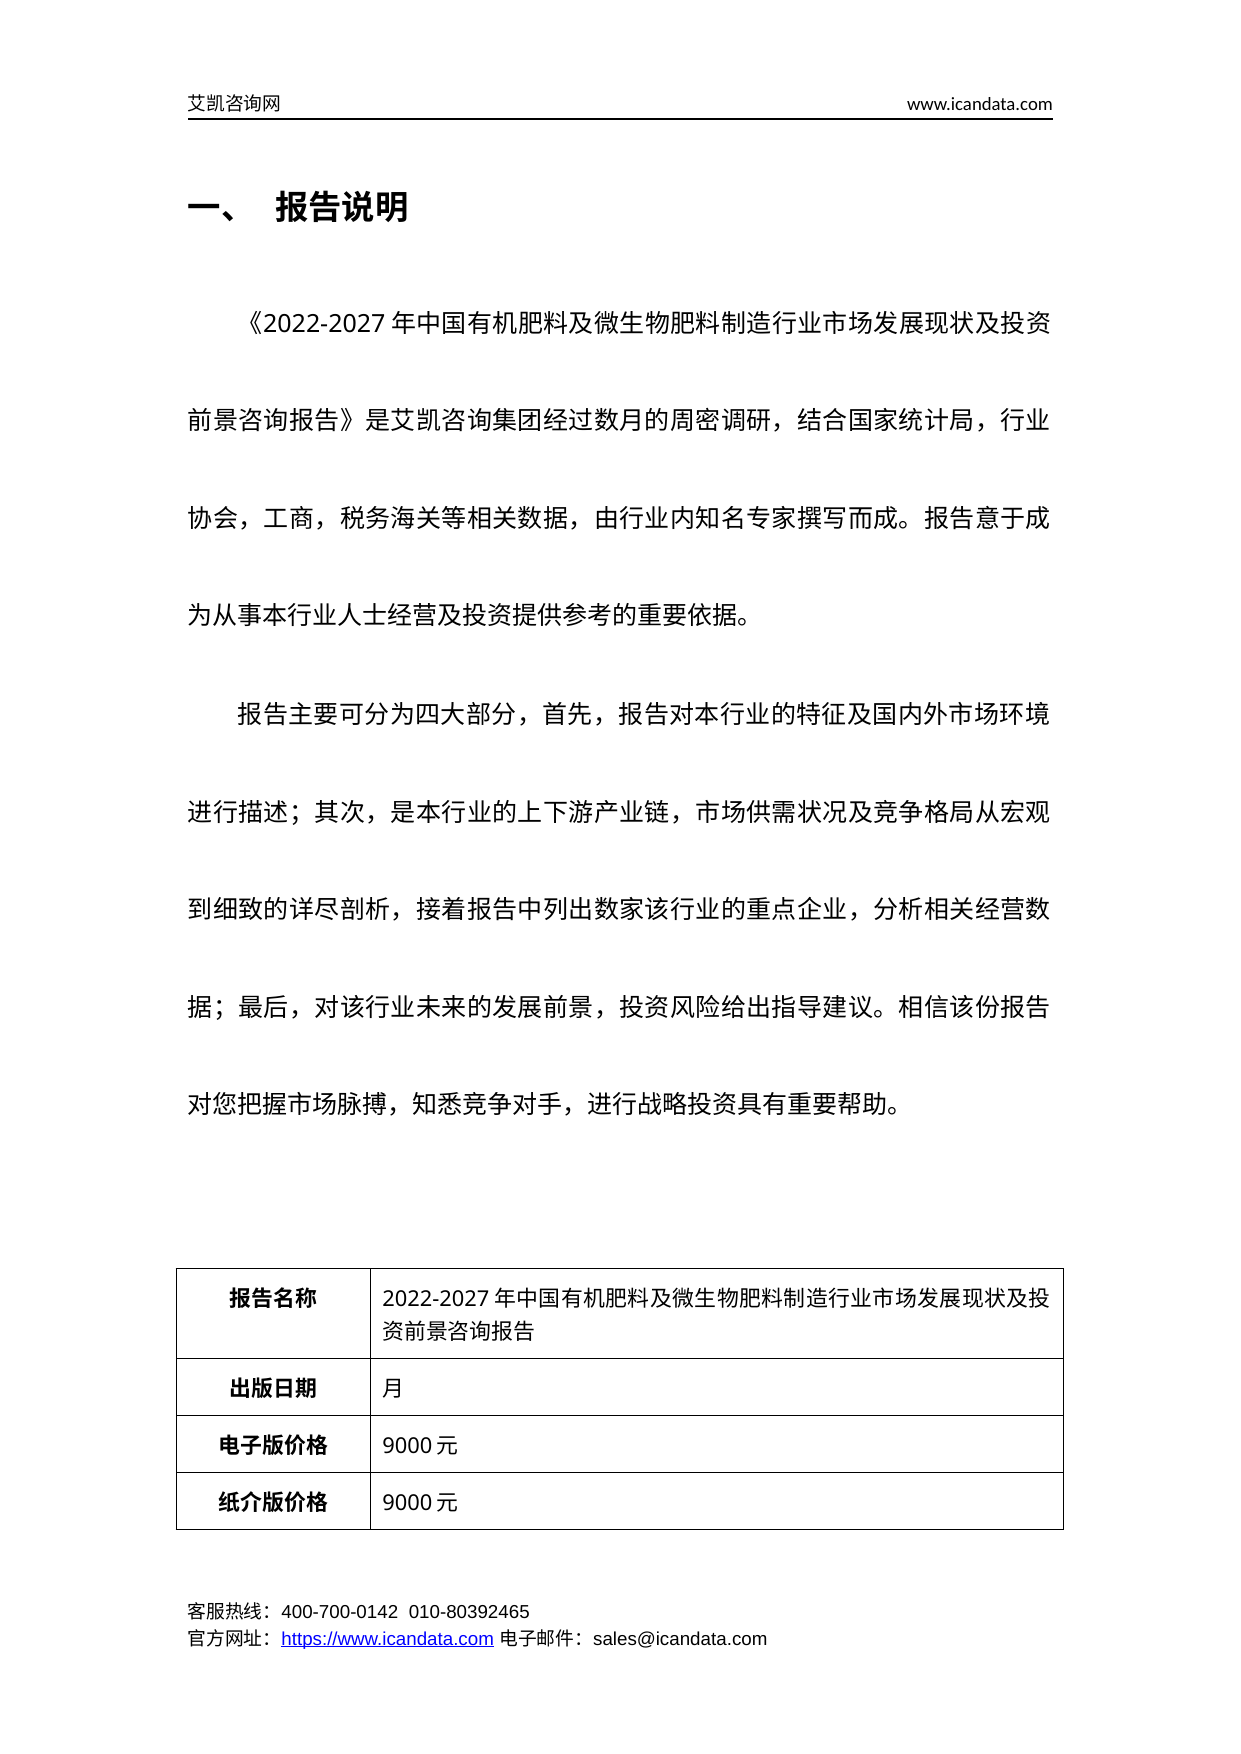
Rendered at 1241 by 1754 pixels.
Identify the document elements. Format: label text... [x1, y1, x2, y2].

table_cell 9000元 [371, 1416, 1063, 1472]
table_cell 出版日期 [177, 1359, 370, 1415]
text 报告主要可分为四大部分，首先，报告对本行业的特征及国内外市场环境进行描述；其次，是本行业的上下游产业链，市场供需状况及竞争格局从宏观到细致的详尽剖析，接着报告中列出数家该行业的重点企业，分析相关经营数据；最后，对该行业未来的发展前景，投资风险给出指导建议。相信该份报告对您把握市场脉搏，知悉竞争对手，进行战略投资具有重要帮助。 [187, 681, 1053, 1136]
table_cell 纸介版价格 [177, 1473, 370, 1529]
table_cell 电子版价格 [177, 1416, 370, 1472]
table_cell 月 [371, 1359, 1063, 1415]
table_header 报告名称 [177, 1269, 370, 1358]
text 《2022-2027年中国有机肥料及微生物肥料制造行业市场发展现状及投资前景咨询报告》是艾凯咨询集团经过数月的周密调研，结合国家统计局，行业协会，工商，税务海关等相关数据，由行业内知名专家撰写而成。报告意于成为从事本行业人士经营及投资提供参考的重要依据。 [187, 289, 1053, 646]
table_cell 9000元 [371, 1473, 1063, 1529]
table_header 2022-2027年中国有机肥料及微生物肥料制造行业市场发展现状及投资前景咨询报告 [371, 1269, 1063, 1358]
subtitle 报告说明 [187, 172, 1053, 237]
